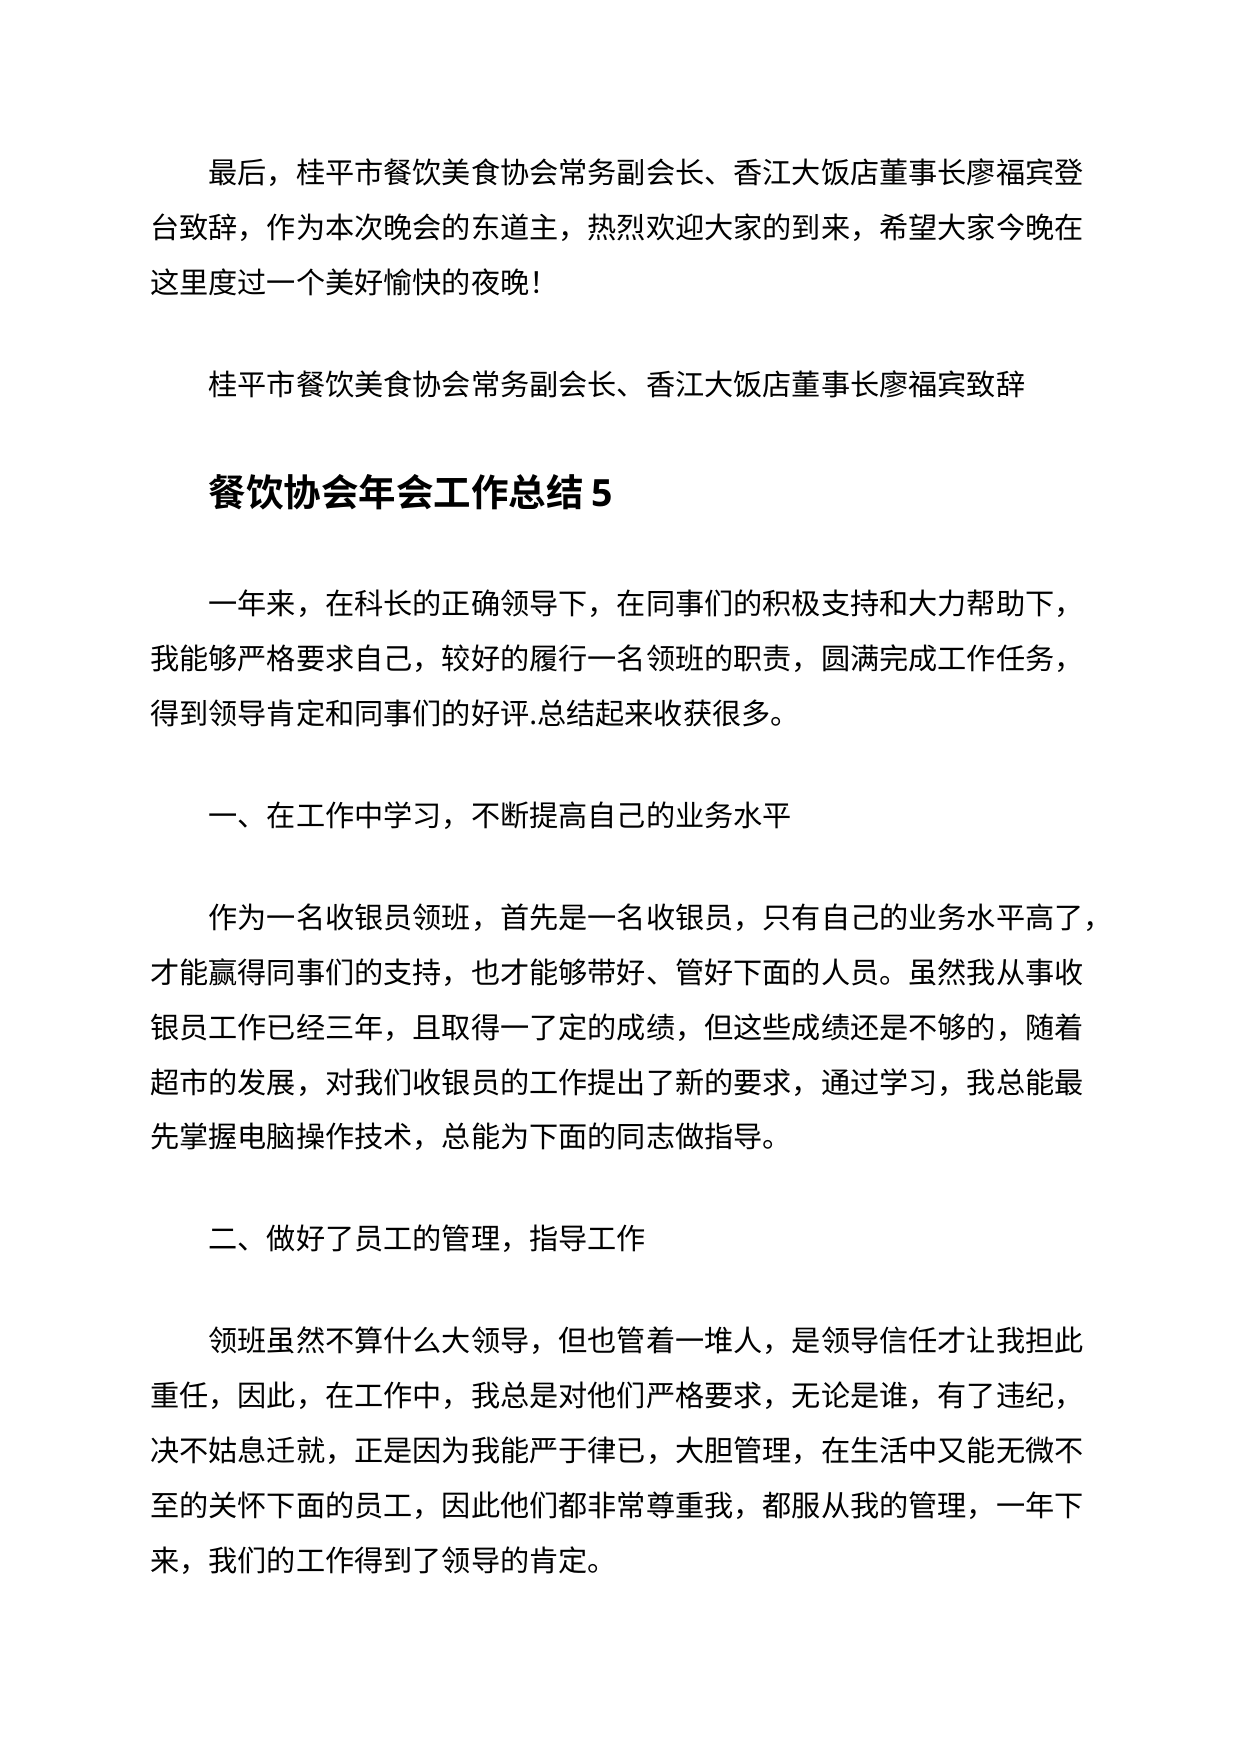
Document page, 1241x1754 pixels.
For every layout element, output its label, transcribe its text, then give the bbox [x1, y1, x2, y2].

text 作为一名收银员领班，首先是一名收银员，只有自己的业务水平高了，才能赢得同事们的支持，也才能够带好、管好下面的人员。虽然我从事收银员工作已经三年，且取得一了定的成绩，但这些成绩还是不够的，随着超市的发展，对我们收银员的工作提出了新的要求，通过学习，我总能最先掌握电脑操作技术，总能为下面的同志做指导。 [150, 894, 1090, 1156]
text 餐饮协会年会工作总结5 [150, 463, 1090, 518]
text 一年来，在科长的正确领导下，在同事们的积极支持和大力帮助下，我能够严格要求自己，较好的履行一名领班的职责，圆满完成工作任务，得到领导肯定和同事们的好评.总结起来收获很多。 [150, 581, 1090, 733]
text 桂平市餐饮美食协会常务副会长、香江大饭店董事长廖福宾致辞 [150, 362, 1090, 404]
text 领班虽然不算什么大领导，但也管着一堆人，是领导信任才让我担此重任，因此，在工作中，我总是对他们严格要求，无论是谁，有了违纪，决不姑息迁就，正是因为我能严于律已，大胆管理，在生活中又能无微不至的关怀下面的员工，因此他们都非常尊重我，都服从我的管理，一年下来，我们的工作得到了领导的肯定。 [150, 1318, 1090, 1579]
text 二、做好了员工的管理，指导工作 [150, 1216, 1090, 1258]
text 一、在工作中学习，不断提高自己的业务水平 [150, 793, 1090, 835]
text 最后，桂平市餐饮美食协会常务副会长、香江大饭店董事长廖福宾登台致辞，作为本次晚会的东道主，热烈欢迎大家的到来，希望大家今晚在这里度过一个美好愉快的夜晚！ [150, 150, 1090, 302]
